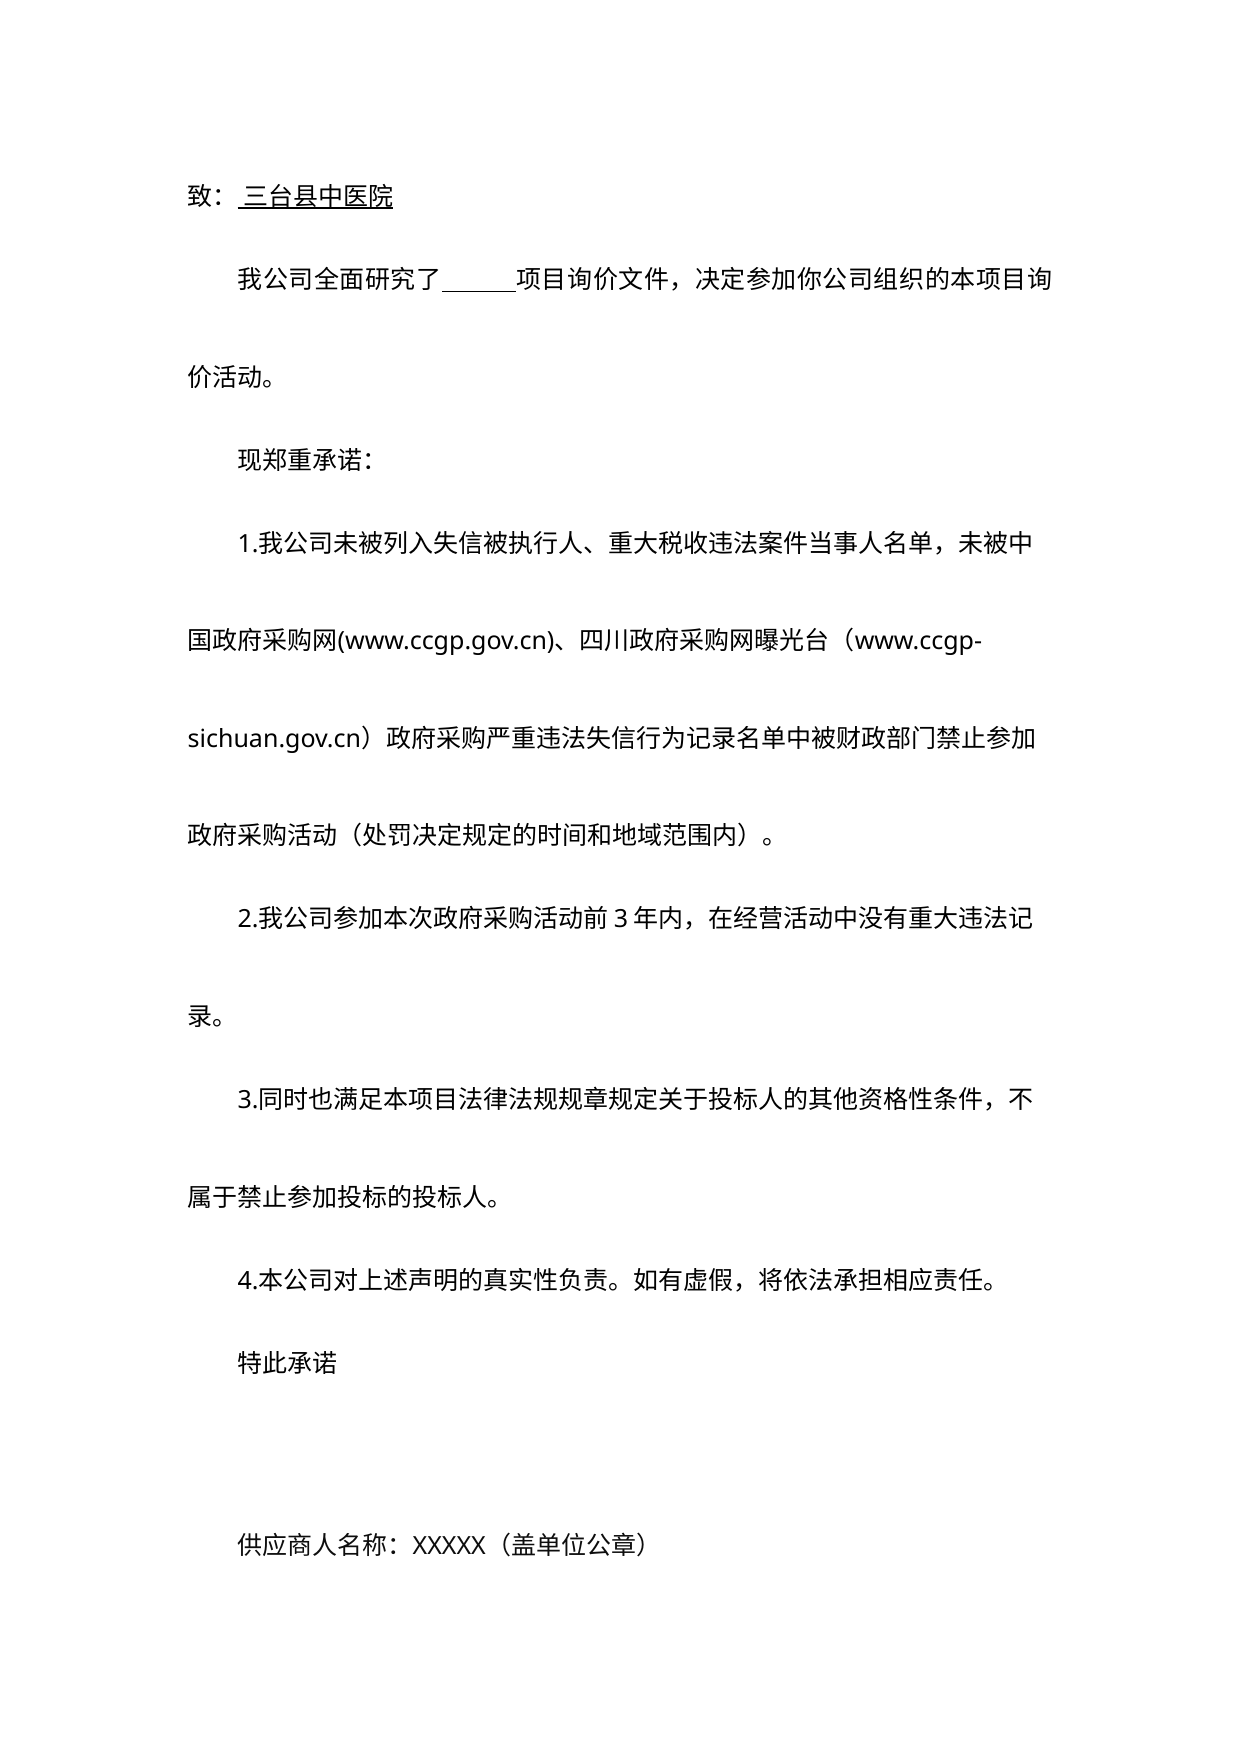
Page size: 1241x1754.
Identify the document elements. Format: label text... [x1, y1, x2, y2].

text 现郑重承诺： [187, 426, 1053, 491]
text 特此承诺 [187, 1329, 1053, 1394]
text 2.我公司参加本次政府采购活动前3年内，在经营活动中没有重大违法记录。 [187, 884, 1053, 1047]
text 4.本公司对上述声明的真实性负责。如有虚假，将依法承担相应责任。 [187, 1246, 1053, 1311]
text 1.我公司未被列入失信被执行人、重大税收违法案件当事人名单，未被中国政府采购网(www.ccgp.gov.cn)、四川政府采购网曝光台（www.ccgp-sichuan.gov.cn）政府采购严重违法失信行为记录名单中被财政部门禁止参加政府采购活动（处罚决定规定的时间和地域范围内）。 [187, 509, 1053, 866]
text 我公司全面研究了 项目询价文件，决定参加你公司组织的本项目询价活动。 [187, 245, 1053, 408]
text 致： 三台县中医院 [187, 162, 1053, 227]
text 供应商人名称：XXXXX（盖单位公章） [187, 1511, 1053, 1576]
text 3.同时也满足本项目法律法规规章规定关于投标人的其他资格性条件，不属于禁止参加投标的投标人。 [187, 1065, 1053, 1228]
